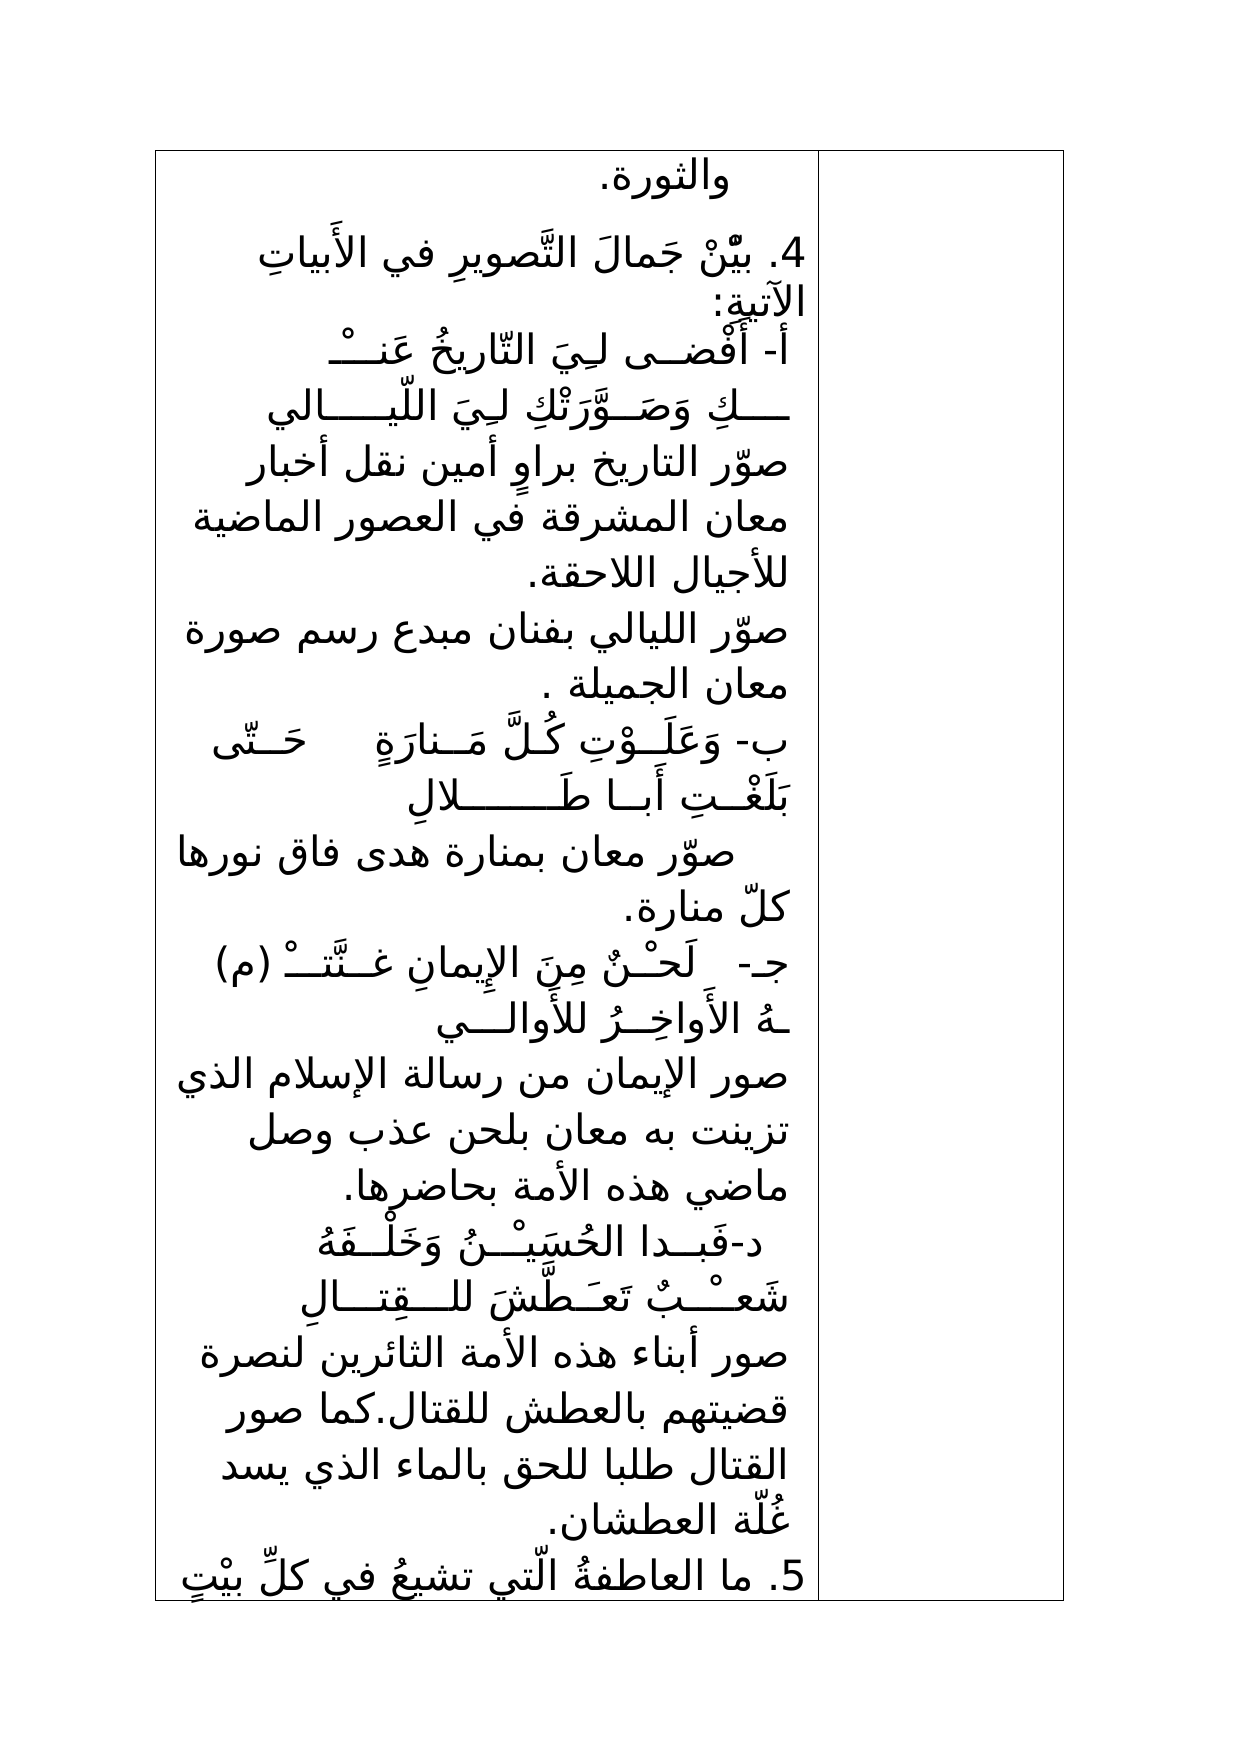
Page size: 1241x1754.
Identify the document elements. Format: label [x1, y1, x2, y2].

table_cell [156, 151, 818, 1600]
table_cell [819, 151, 1063, 1600]
